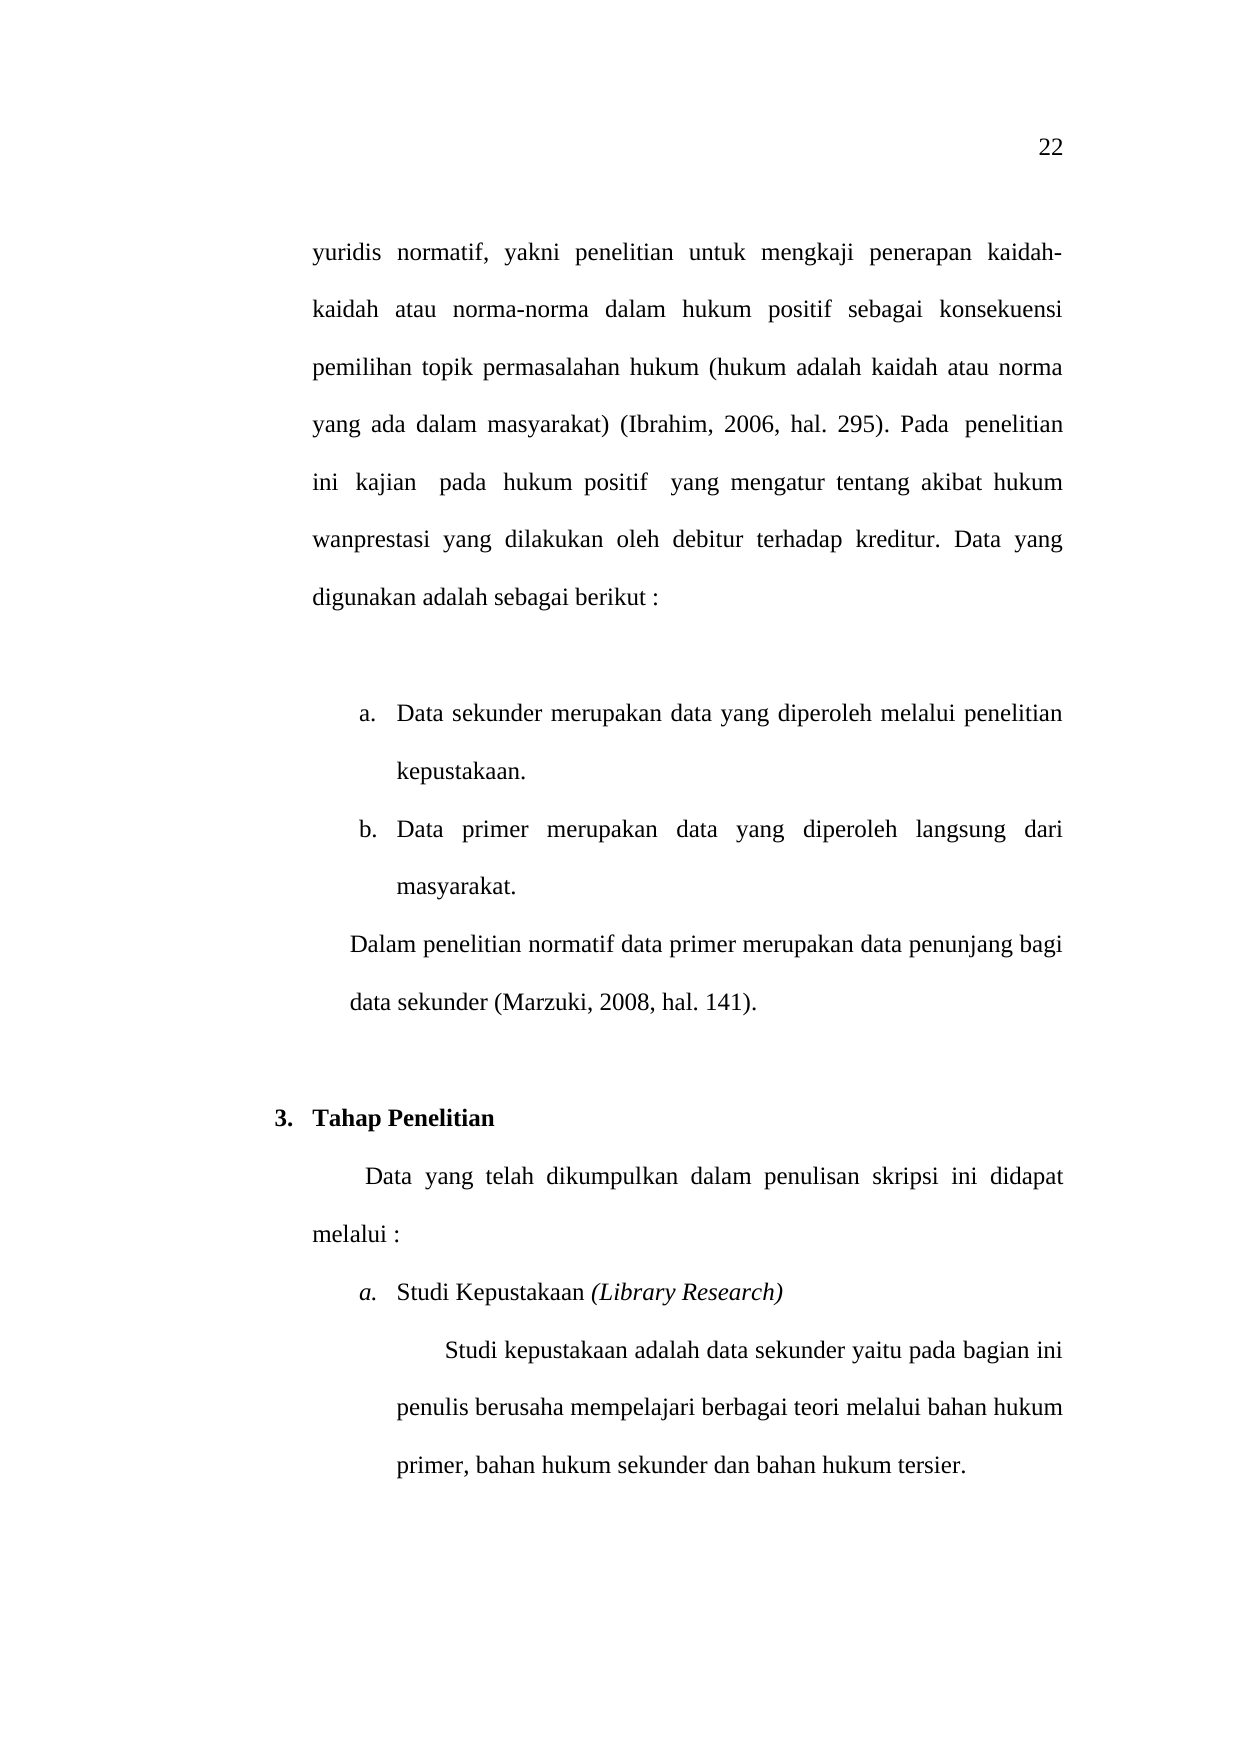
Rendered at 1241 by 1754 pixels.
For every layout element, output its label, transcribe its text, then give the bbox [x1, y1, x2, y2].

subtitle Data yang telah dikumpulkan dalam penulisan skripsi ini didapat melalui : [312, 1161, 1063, 1247]
subtitle Dalam penelitian normatif data primer merupakan data penunjang bagi data sekunder (Marzuki, 2008, hal. 141). [349, 929, 1063, 1016]
subtitle Studi kepustakaan adalah data sekunder yaitu pada bagian ini penulis berusaha mempelajari berbagai teori melalui bahan hukum primer, bahan hukum sekunder dan bahan hukum tersier. [396, 1335, 1063, 1478]
subtitle Data sekunder merupakan data yang diperoleh melalui penelitian kepustakaan. [359, 698, 1063, 784]
subtitle Tahap Penelitian [274, 1103, 1063, 1132]
subtitle Studi Kepustakaan (Library Research) [359, 1277, 1063, 1305]
subtitle Data primer merupakan data yang diperoleh langsung dari masyarakat. [359, 814, 1063, 900]
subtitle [312, 237, 1063, 611]
